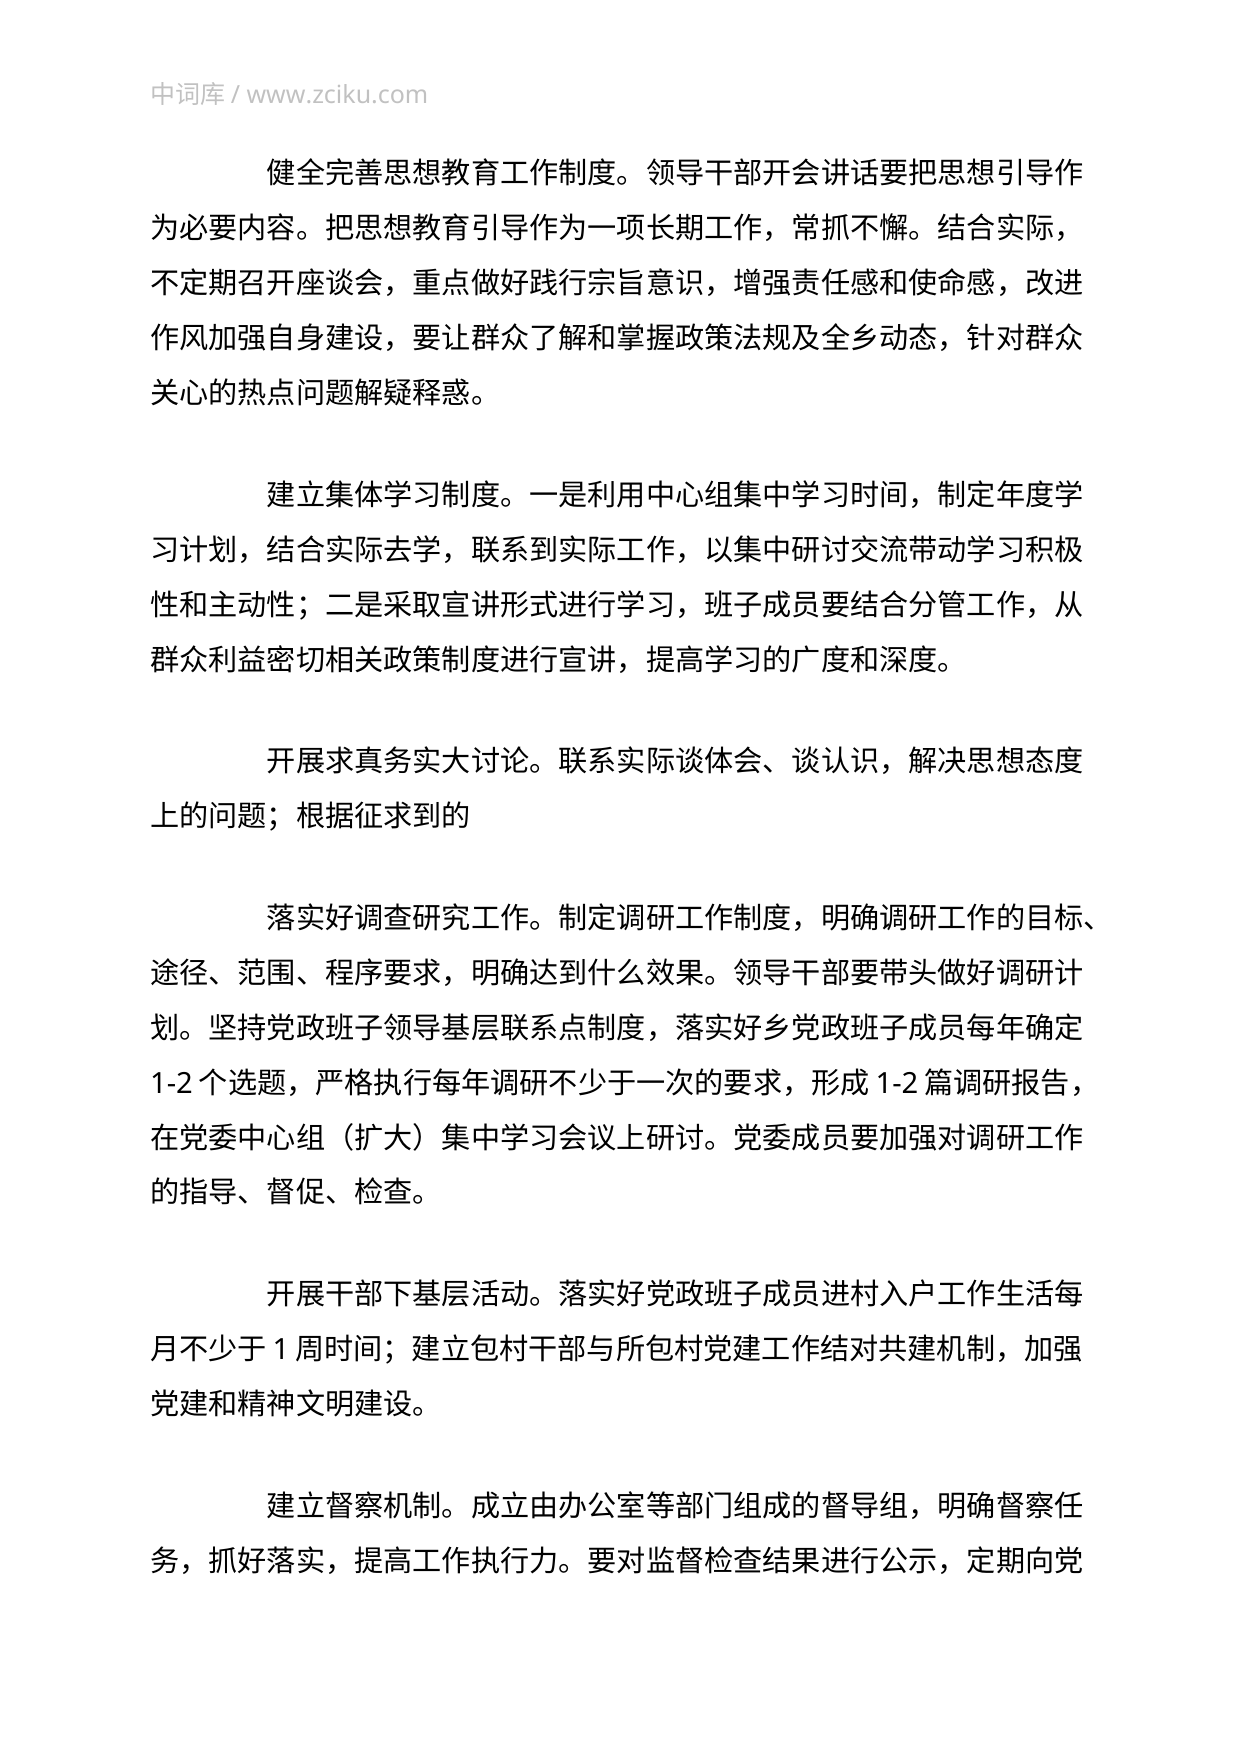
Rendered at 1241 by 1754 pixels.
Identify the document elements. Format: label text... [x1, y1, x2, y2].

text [150, 1482, 1090, 1580]
text 开展干部下基层活动。落实好党政班子成员进村入户工作生活每月不少于1周时间；建立包村干部与所包村党建工作结对共建机制，加强党建和精神文明建设。 [150, 1271, 1090, 1423]
text 建立集体学习制度。一是利用中心组集中学习时间，制定年度学习计划，结合实际去学，联系到实际工作，以集中研讨交流带动学习积极性和主动性；二是采取宣讲形式进行学习，班子成员要结合分管工作，从群众利益密切相关政策制度进行宣讲，提高学习的广度和深度。 [150, 471, 1090, 678]
text 开展求真务实大讨论。联系实际谈体会、谈认识，解决思想态度上的问题；根据征求到的 [150, 738, 1090, 835]
text 落实好调查研究工作。制定调研工作制度，明确调研工作的目标、途径、范围、程序要求，明确达到什么效果。领导干部要带头做好调研计划。坚持党政班子领导基层联系点制度，落实好乡党政班子成员每年确定1-2个选题，严格执行每年调研不少于一次的要求，形成1-2篇调研报告，在党委中心组（扩大）集中学习会议上研讨。党委成员要加强对调研工作的指导、督促、检查。 [150, 894, 1090, 1211]
text 健全完善思想教育工作制度。领导干部开会讲话要把思想引导作为必要内容。把思想教育引导作为一项长期工作，常抓不懈。结合实际，不定期召开座谈会，重点做好践行宗旨意识，增强责任感和使命感，改进作风加强自身建设，要让群众了解和掌握政策法规及全乡动态，针对群众关心的热点问题解疑释惑。 [150, 150, 1090, 412]
